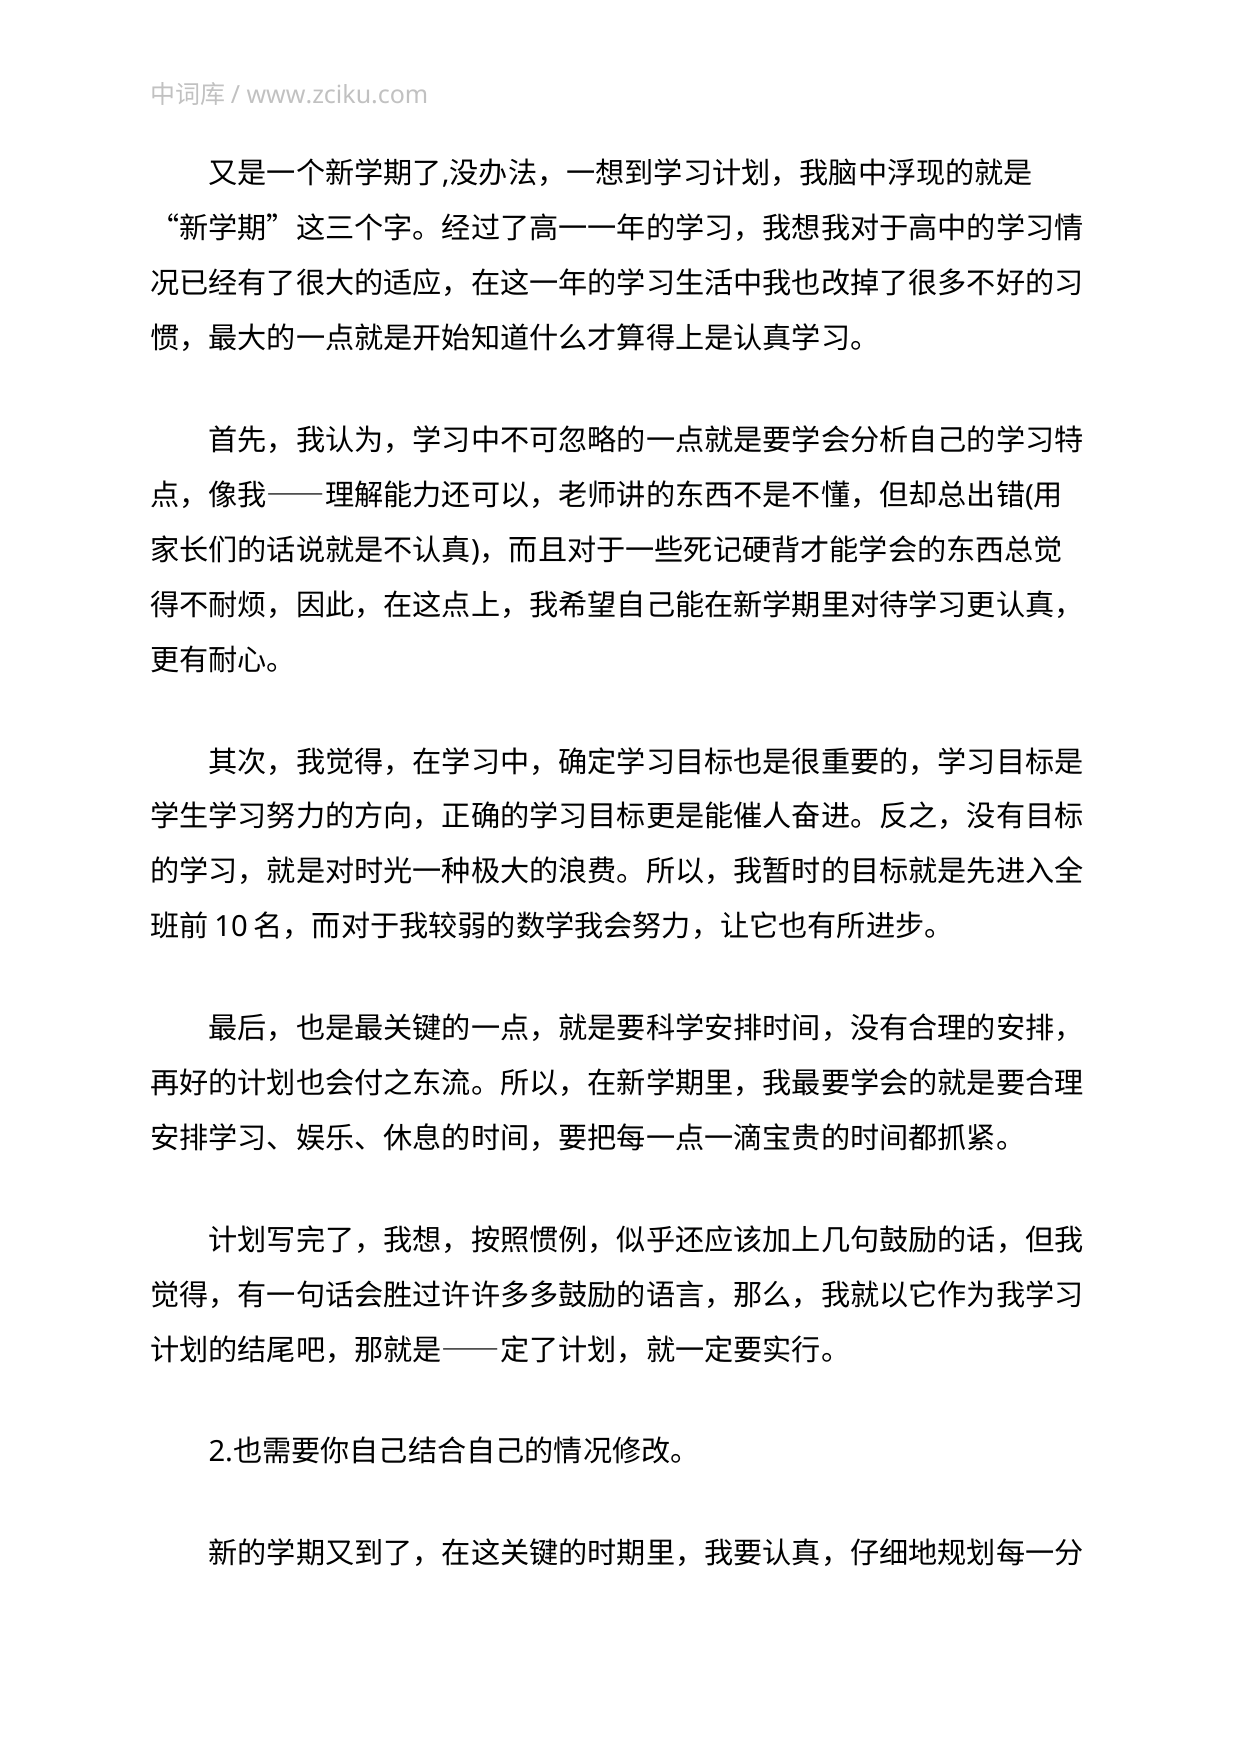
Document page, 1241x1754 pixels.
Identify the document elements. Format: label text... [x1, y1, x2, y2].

text 2.也需要你自己结合自己的情况修改。 [150, 1428, 1090, 1470]
text 最后，也是最关键的一点，就是要科学安排时间，没有合理的安排，再好的计划也会付之东流。所以，在新学期里，我最要学会的就是要合理安排学习、娱乐、休息的时间，要把每一点一滴宝贵的时间都抓紧。 [150, 1005, 1090, 1157]
text 首先，我认为，学习中不可忽略的一点就是要学会分析自己的学习特点，像我——理解能力还可以，老师讲的东西不是不懂，但却总出错(用家长们的话说就是不认真)，而且对于一些死记硬背才能学会的东西总觉得不耐烦，因此，在这点上，我希望自己能在新学期里对待学习更认真，更有耐心。 [150, 417, 1090, 679]
text 又是一个新学期了,没办法，一想到学习计划，我脑中浮现的就是“新学期”这三个字。经过了高一一年的学习，我想我对于高中的学习情况已经有了很大的适应，在这一年的学习生活中我也改掉了很多不好的习惯，最大的一点就是开始知道什么才算得上是认真学习。 [150, 150, 1090, 357]
text 其次，我觉得，在学习中，确定学习目标也是很重要的，学习目标是学生学习努力的方向，正确的学习目标更是能催人奋进。反之，没有目标的学习，就是对时光一种极大的浪费。所以，我暂时的目标就是先进入全班前10名，而对于我较弱的数学我会努力，让它也有所进步。 [150, 738, 1090, 945]
text 计划写完了，我想，按照惯例，似乎还应该加上几句鼓励的话，但我觉得，有一句话会胜过许许多多鼓励的语言，那么，我就以它作为我学习计划的结尾吧，那就是——定了计划，就一定要实行。 [150, 1216, 1090, 1368]
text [150, 1530, 1090, 1572]
